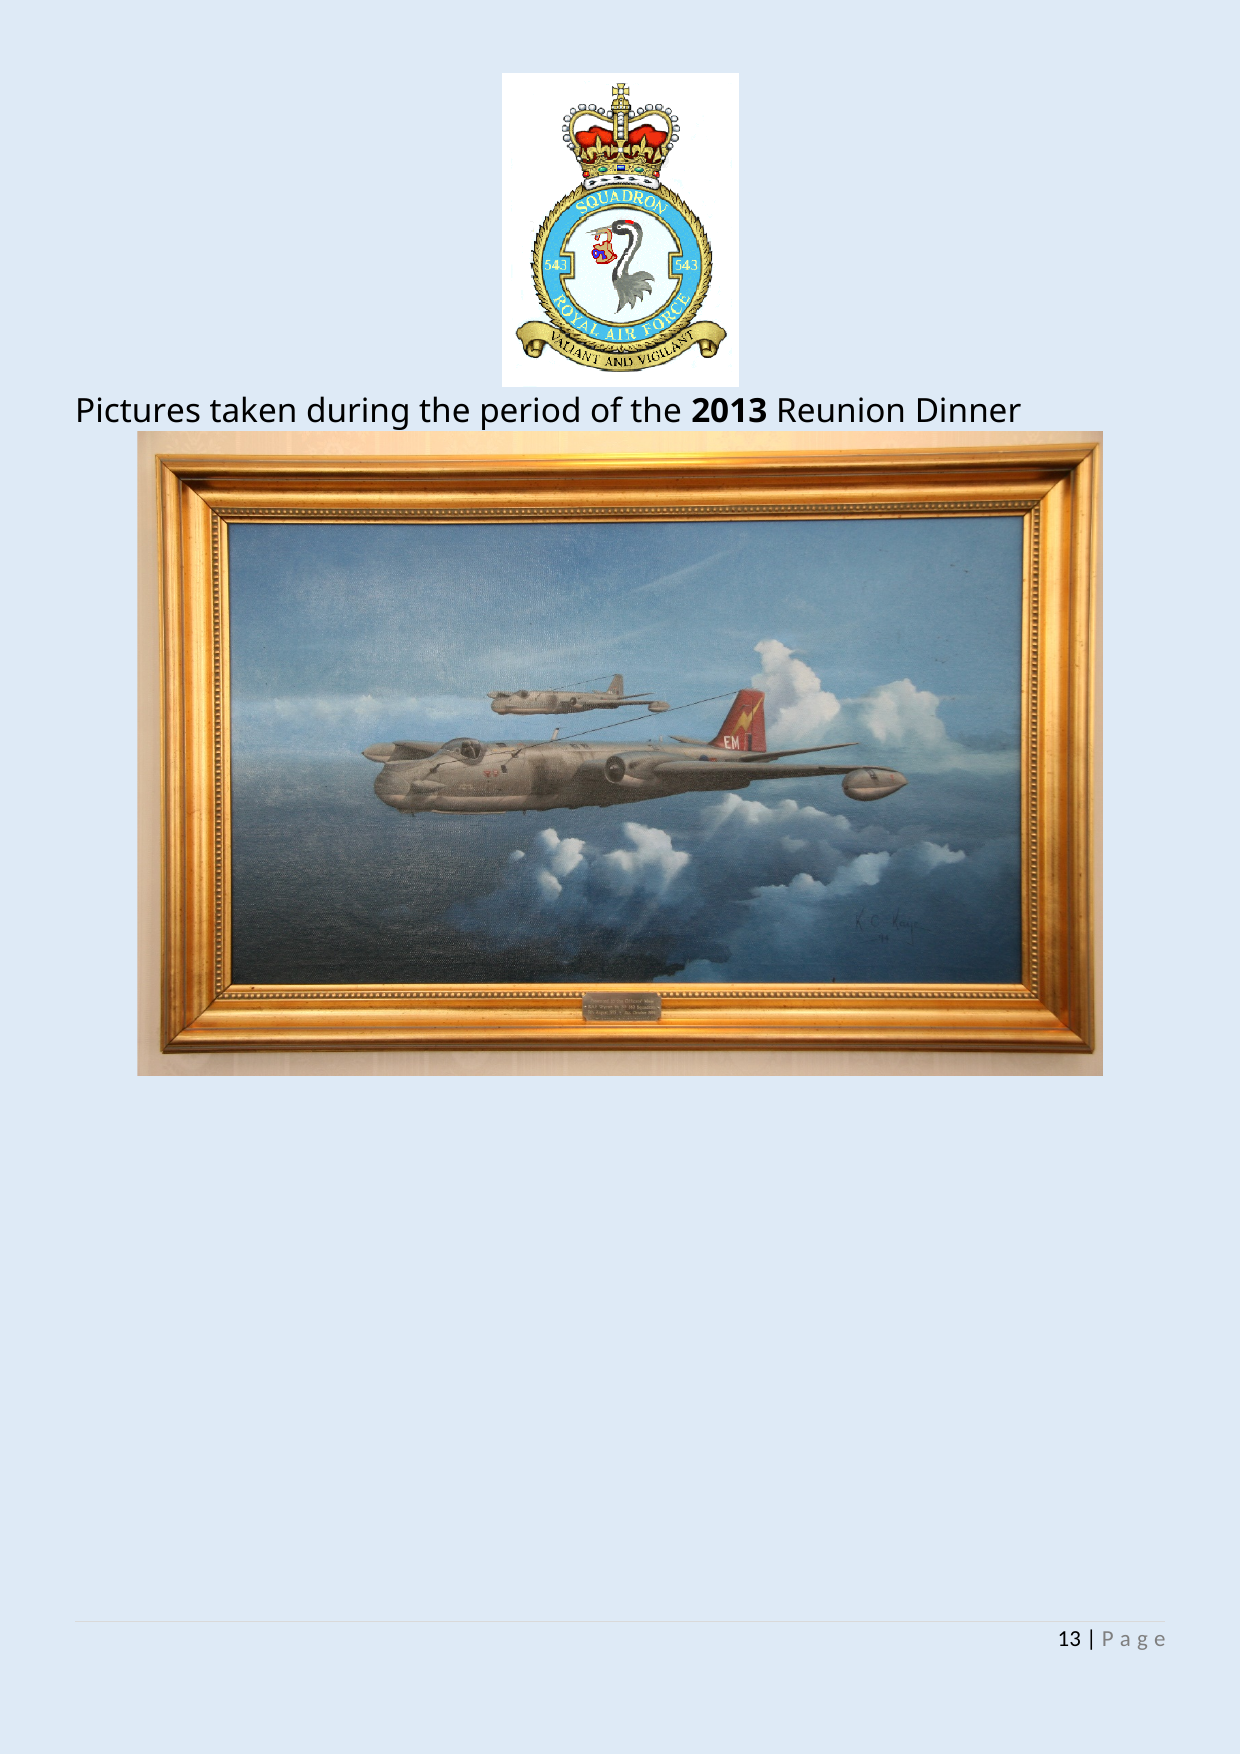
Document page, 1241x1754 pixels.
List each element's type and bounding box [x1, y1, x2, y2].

picture [137, 431, 1103, 1076]
picture [502, 73, 739, 387]
